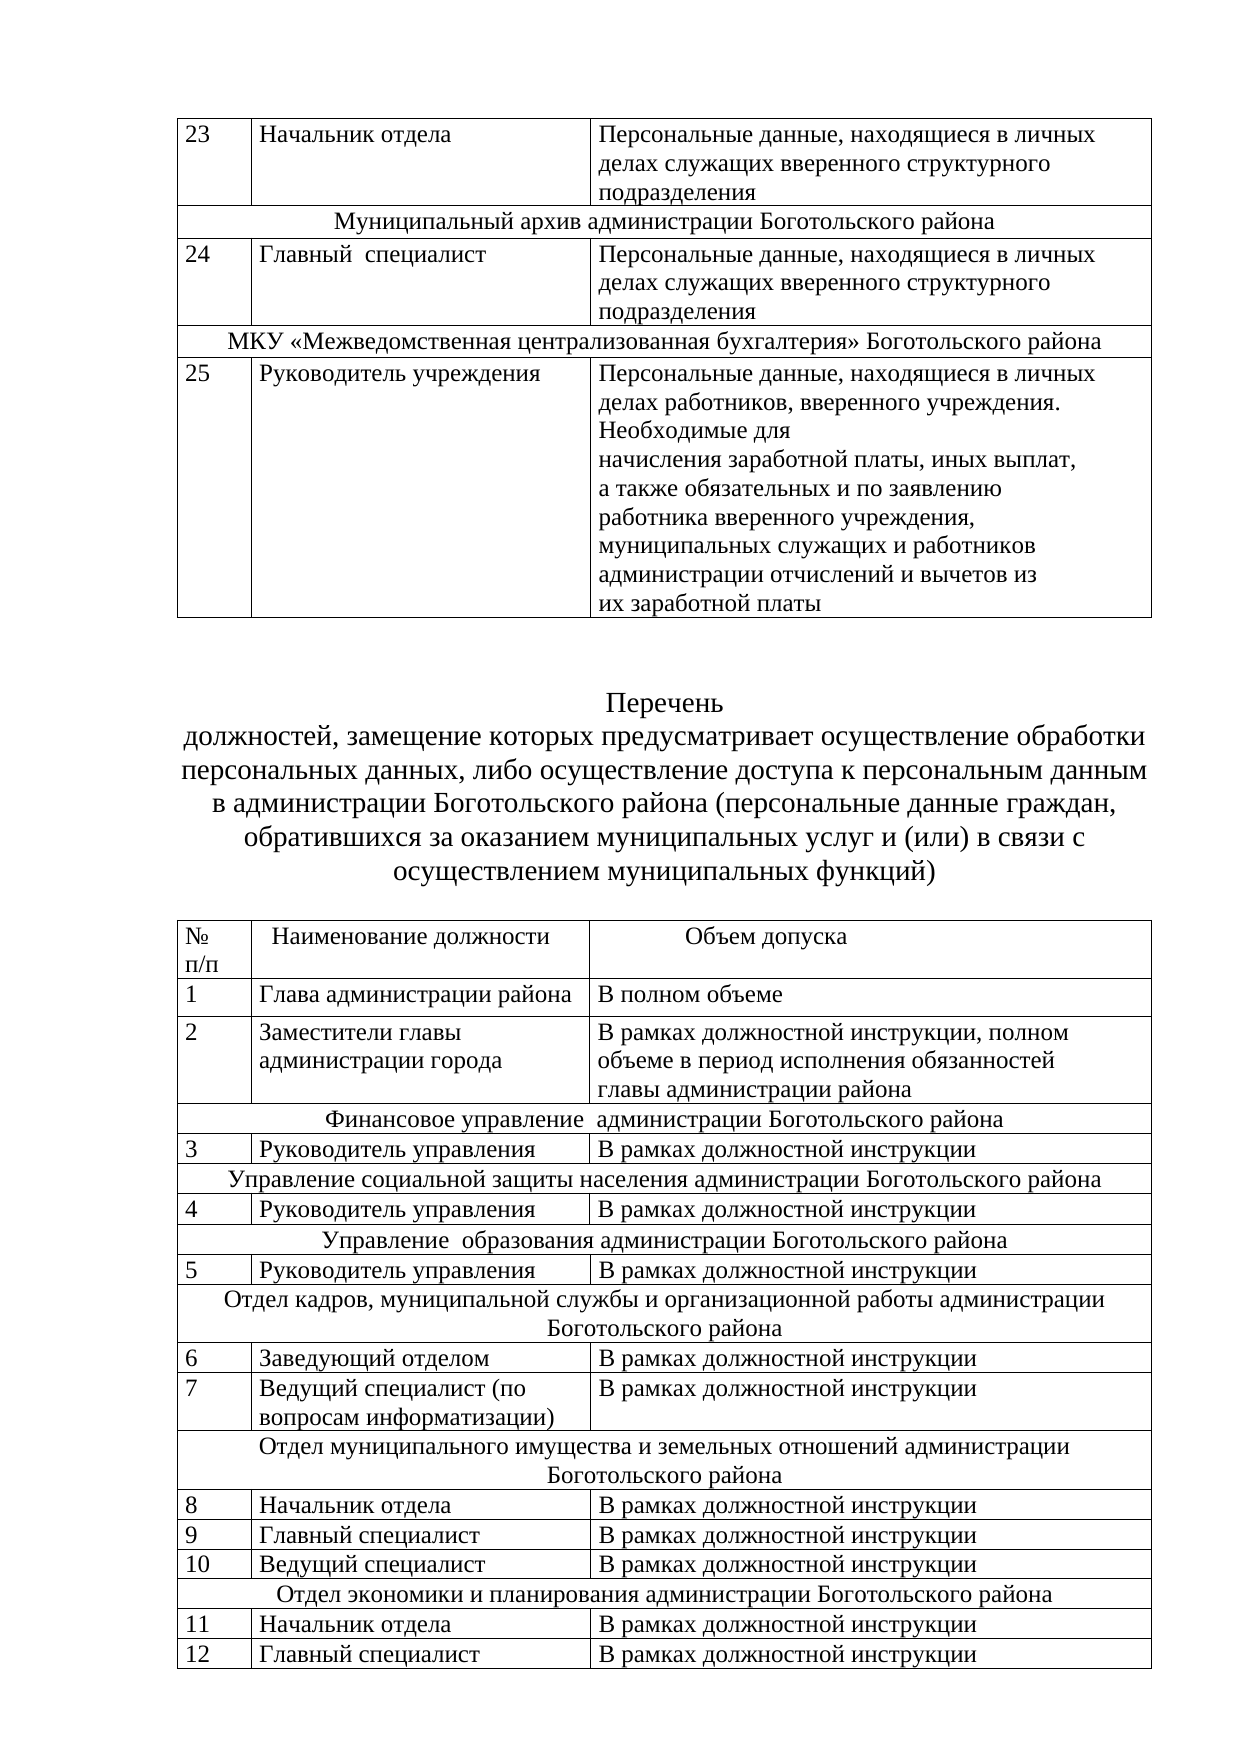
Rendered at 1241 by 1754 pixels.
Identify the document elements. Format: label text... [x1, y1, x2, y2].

table_cell 12 [178, 1639, 251, 1668]
table_cell 5 [178, 1255, 251, 1283]
table_cell Руководитель управления [252, 1255, 590, 1283]
table_cell 1 [178, 979, 251, 1016]
table_cell Персональные данные, находящиеся в личных делах служащих вверенного структурного подразделения [591, 119, 1151, 205]
table_header № п/п [178, 921, 251, 978]
table_cell Руководитель управления [252, 1134, 589, 1163]
table_cell Муниципальный архив администрации Боготольского района [178, 206, 1151, 238]
table_cell Управление образования администрации Боготольского района [178, 1225, 1151, 1254]
table_cell В рамках должностной инструкции, полном объеме в период исполнения обязанностей главы администрации района [590, 1017, 1151, 1103]
table_cell Заместители главы администрации города [252, 1017, 589, 1103]
table_cell Персональные данные, находящиеся в личных делах служащих вверенного структурного подразделения [591, 239, 1151, 325]
text Перечень [177, 685, 1152, 718]
table_cell Глава администрации района [252, 979, 589, 1016]
table_cell Главный специалист [252, 1639, 590, 1668]
table_header Наименование должности [252, 921, 589, 978]
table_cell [591, 1609, 1151, 1638]
table_cell Начальник отдела [252, 1490, 590, 1519]
table_cell 3 [178, 1134, 251, 1163]
table_cell Управление социальной защиты населения администрации Боготольского района [178, 1164, 1151, 1193]
table_cell 10 [178, 1550, 251, 1578]
table_cell 8 [178, 1490, 251, 1519]
table_cell 7 [178, 1373, 251, 1430]
table_cell Финансовое управление администрации Боготольского района [178, 1104, 1151, 1133]
table_cell Отдел экономики и планирования администрации Боготольского района [178, 1579, 1151, 1608]
table_cell 9 [178, 1520, 251, 1548]
table_cell Заведующий отделом [252, 1343, 590, 1372]
table_cell В полном объеме [590, 979, 1151, 1016]
table_cell 4 [178, 1194, 251, 1224]
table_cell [591, 1639, 1151, 1668]
table_cell В рамках должностной инструкции [591, 1255, 1151, 1283]
table_cell 6 [178, 1343, 251, 1372]
table_cell В рамках должностной инструкции [591, 1343, 1151, 1372]
table_cell Отдел муниципального имущества и земельных отношений администрации Боготольского района [178, 1431, 1151, 1489]
table_header Объем допуска [590, 921, 1151, 978]
table_cell Ведущий специалист (по вопросам информатизации) [252, 1373, 590, 1430]
table_cell В рамках должностной инструкции [591, 1550, 1151, 1578]
table_cell МКУ «Межведомственная централизованная бухгалтерия» Боготольского района [178, 326, 1151, 357]
table_cell В рамках должностной инструкции [590, 1194, 1151, 1224]
table_cell В рамках должностной инструкции [590, 1134, 1151, 1163]
table_cell Руководитель управления [252, 1194, 589, 1224]
table_cell Отдел кадров, муниципальной службы и организационной работы администрации Боготольского района [178, 1285, 1151, 1342]
table_cell Начальник отдела [252, 119, 590, 205]
table_cell 11 [178, 1609, 251, 1638]
table_cell 25 [178, 358, 251, 617]
table_cell В рамках должностной инструкции [591, 1490, 1151, 1519]
table_cell Главный специалист [252, 239, 590, 325]
table_cell 23 [178, 119, 251, 205]
table_cell Персональные данные, находящиеся в личных делах работников, вверенного учреждения. Необходимые для начисления заработной платы, иных выплат, а также обязательных и по заявлению работника вверенного учреждения, муниципальных служащих и работников администрации отчислений и вычетов из их заработной платы [591, 358, 1151, 617]
table_cell В рамках должностной инструкции [591, 1373, 1151, 1430]
table_cell Главный специалист [252, 1520, 590, 1548]
table_cell Руководитель учреждения [252, 358, 590, 617]
table_cell 24 [178, 239, 251, 325]
table_cell 2 [178, 1017, 251, 1103]
table_cell Ведущий специалист [252, 1550, 590, 1578]
table_cell Начальник отдела [252, 1609, 590, 1638]
text должностей, замещение которых предусматривает осуществление обработки персональных данных, либо осуществление доступа к персональным данным в администрации Боготольского района (персональные данные граждан, обратившихся за оказанием муниципальных услуг и (или) в связи с осуществлением муниципальных функций) [177, 718, 1152, 886]
table_cell В рамках должностной инструкции [591, 1520, 1151, 1548]
